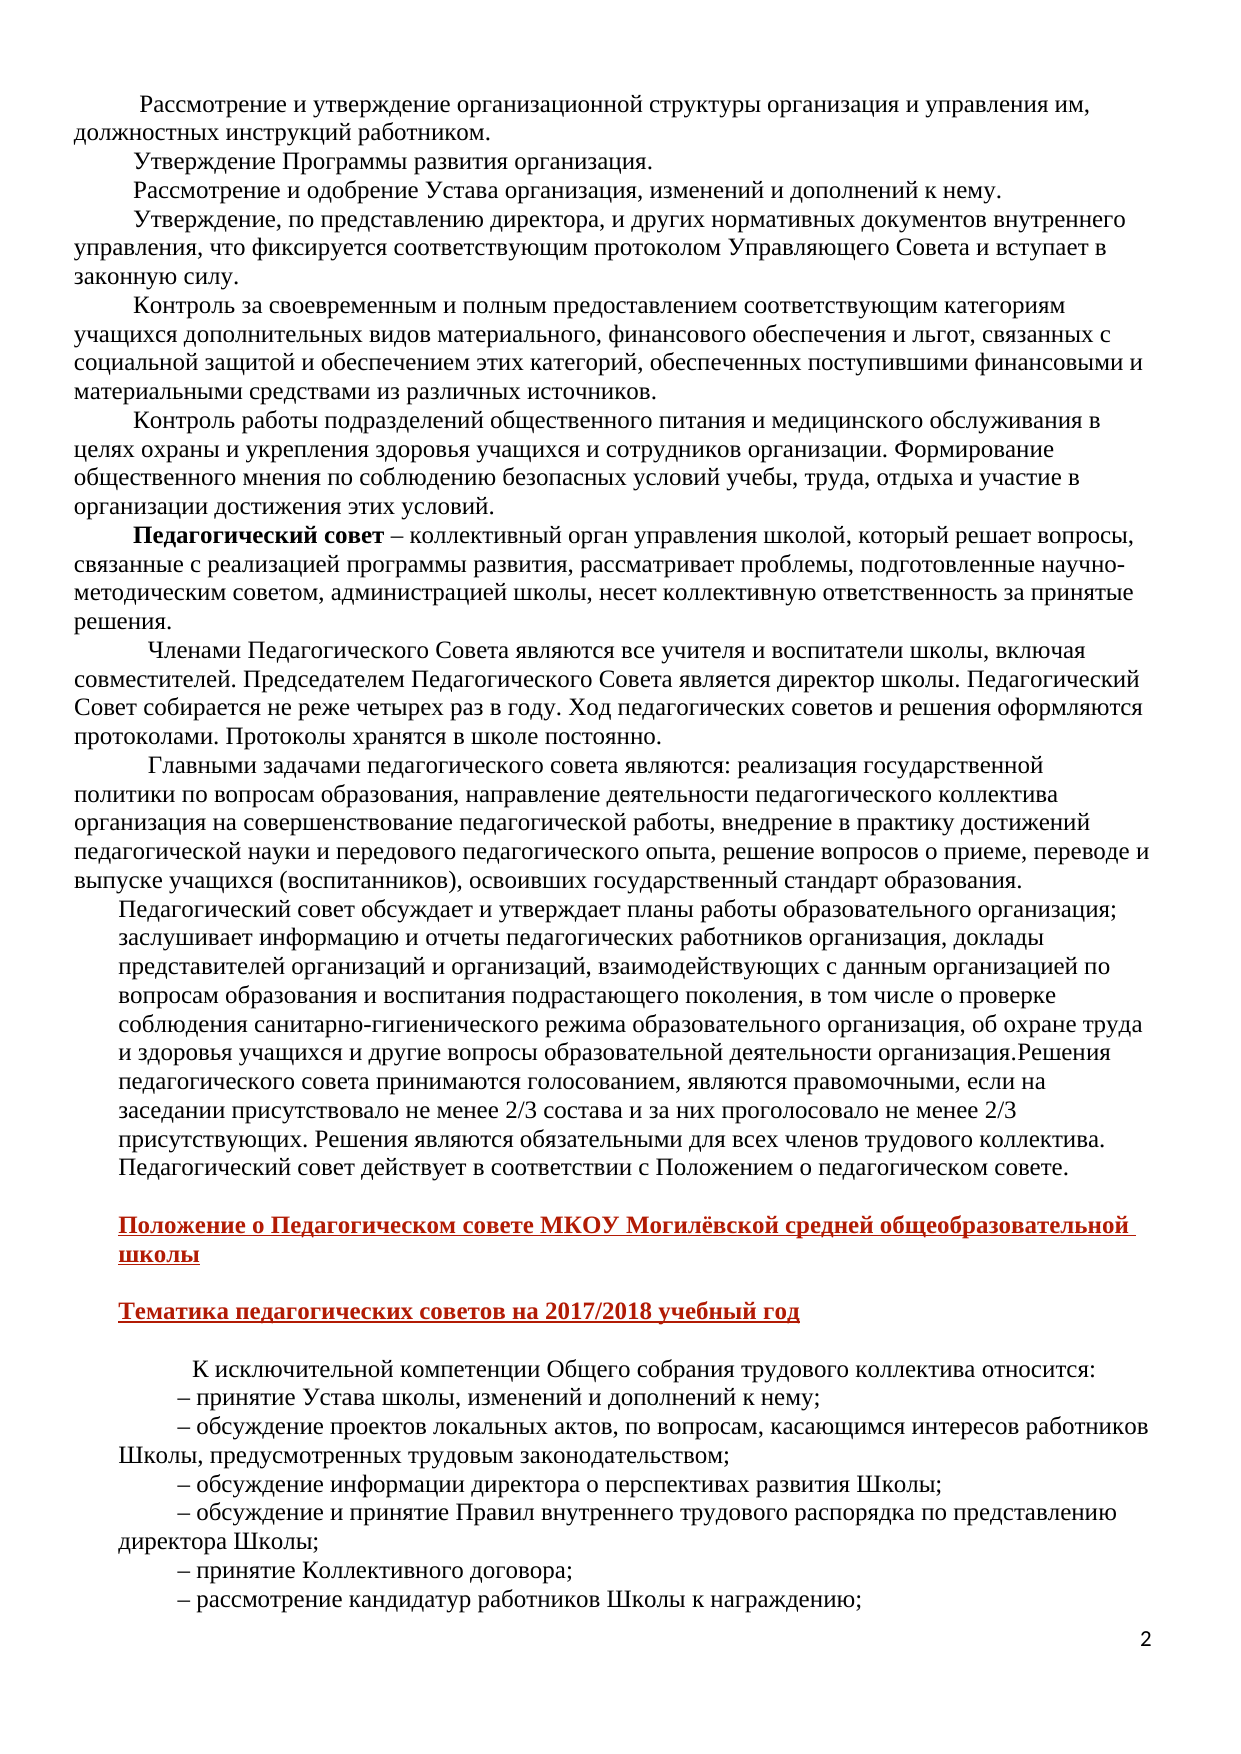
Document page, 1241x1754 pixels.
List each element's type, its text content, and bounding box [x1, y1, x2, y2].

text Положение о Педагогическом совете МКОУ Могилёвской средней общеобразовательной школы [118, 1210, 1152, 1267]
text Тематика педагогических советов на 2017/2018 учебный год [118, 1296, 1152, 1325]
text – обсуждение и принятие Правил внутреннего трудового распорядка по представлению директора Школы; [118, 1497, 1152, 1555]
text Утверждение Программы развития организация. [74, 146, 1152, 175]
text – принятие Устава школы, изменений и дополнений к нему; [118, 1382, 1152, 1411]
text Контроль работы подразделений общественного питания и медицинского обслуживания в целях охраны и укрепления здоровья учащихся и сотрудников организации. Формирование общественного мнения по соблюдению безопасных условий учебы, труда, отдыха и участие в организации достижения этих условий. [74, 405, 1152, 520]
text Педагогический совет – коллективный орган управления школой, который решает вопросы, связанные с реализацией программы развития, рассматривает проблемы, подготовленные научно-методическим советом, администрацией школы, несет коллективную ответственность за принятые решения. [74, 520, 1152, 635]
text – обсуждение проектов локальных актов, по вопросам, касающимся интересов работников Школы, предусмотренных трудовым законодательством; [118, 1411, 1152, 1469]
text Рассмотрение и утверждение организационной структуры организация и управления им, должностных инструкций работником. [74, 89, 1152, 146]
text Членами Педагогического Совета являются все учителя и воспитатели школы, включая совместителей. Председателем Педагогического Совета является директор школы. Педагогический Совет собирается не реже четырех раз в году. Ход педагогических советов и решения оформляются протоколами. Протоколы хранятся в школе постоянно. [74, 635, 1152, 750]
text Главными задачами педагогического совета являются: реализация государственной политики по вопросам образования, направление деятельности педагогического коллектива организация на совершенствование педагогической работы, внедрение в практику достижений педагогической науки и передового педагогического опыта, решение вопросов о приеме, переводе и выпуске учащихся (воспитанников), освоивших государственный стандарт образования. [74, 750, 1152, 894]
text Контроль за своевременным и полным предоставлением соответствующим категориям учащихся дополнительных видов материального, финансового обеспечения и льгот, связанных с социальной защитой и обеспечением этих категорий, обеспеченных поступившими финансовыми и материальными средствами из различных источников. [74, 290, 1152, 405]
text Утверждение, по представлению директора, и других нормативных документов внутреннего управления, что фиксируется соответствующим протоколом Управляющего Совета и вступает в законную силу. [74, 204, 1152, 290]
text – рассмотрение кандидатур работников Школы к награждению; [118, 1584, 1152, 1612]
text – обсуждение информации директора о перспективах развития Школы; [118, 1469, 1152, 1497]
text – принятие Коллективного договора; [118, 1555, 1152, 1584]
text К исключительной компетенции Общего собрания трудового коллектива относится: [118, 1354, 1152, 1382]
text Педагогический совет обсуждает и утверждает планы работы образовательного организация; заслушивает информацию и отчеты педагогических работников организация, доклады представителей организаций и организаций, взаимодействующих с данным организацией по вопросам образования и воспитания подрастающего поколения, в том числе о проверке соблюдения санитарно-гигиенического режима образовательного организация, об охране труда и здоровья учащихся и другие вопросы образовательной деятельности организация.Решения педагогического совета принимаются голосованием, являются правомочными, если на заседании присутствовало не менее 2/3 состава и за них проголосовало не менее 2/3 присутствующих. Решения являются обязательными для всех членов трудового коллектива. Педагогический совет действует в соответствии с Положением о педагогическом совете. [118, 894, 1152, 1181]
text Рассмотрение и одобрение Устава организация, изменений и дополнений к нему. [74, 175, 1152, 204]
